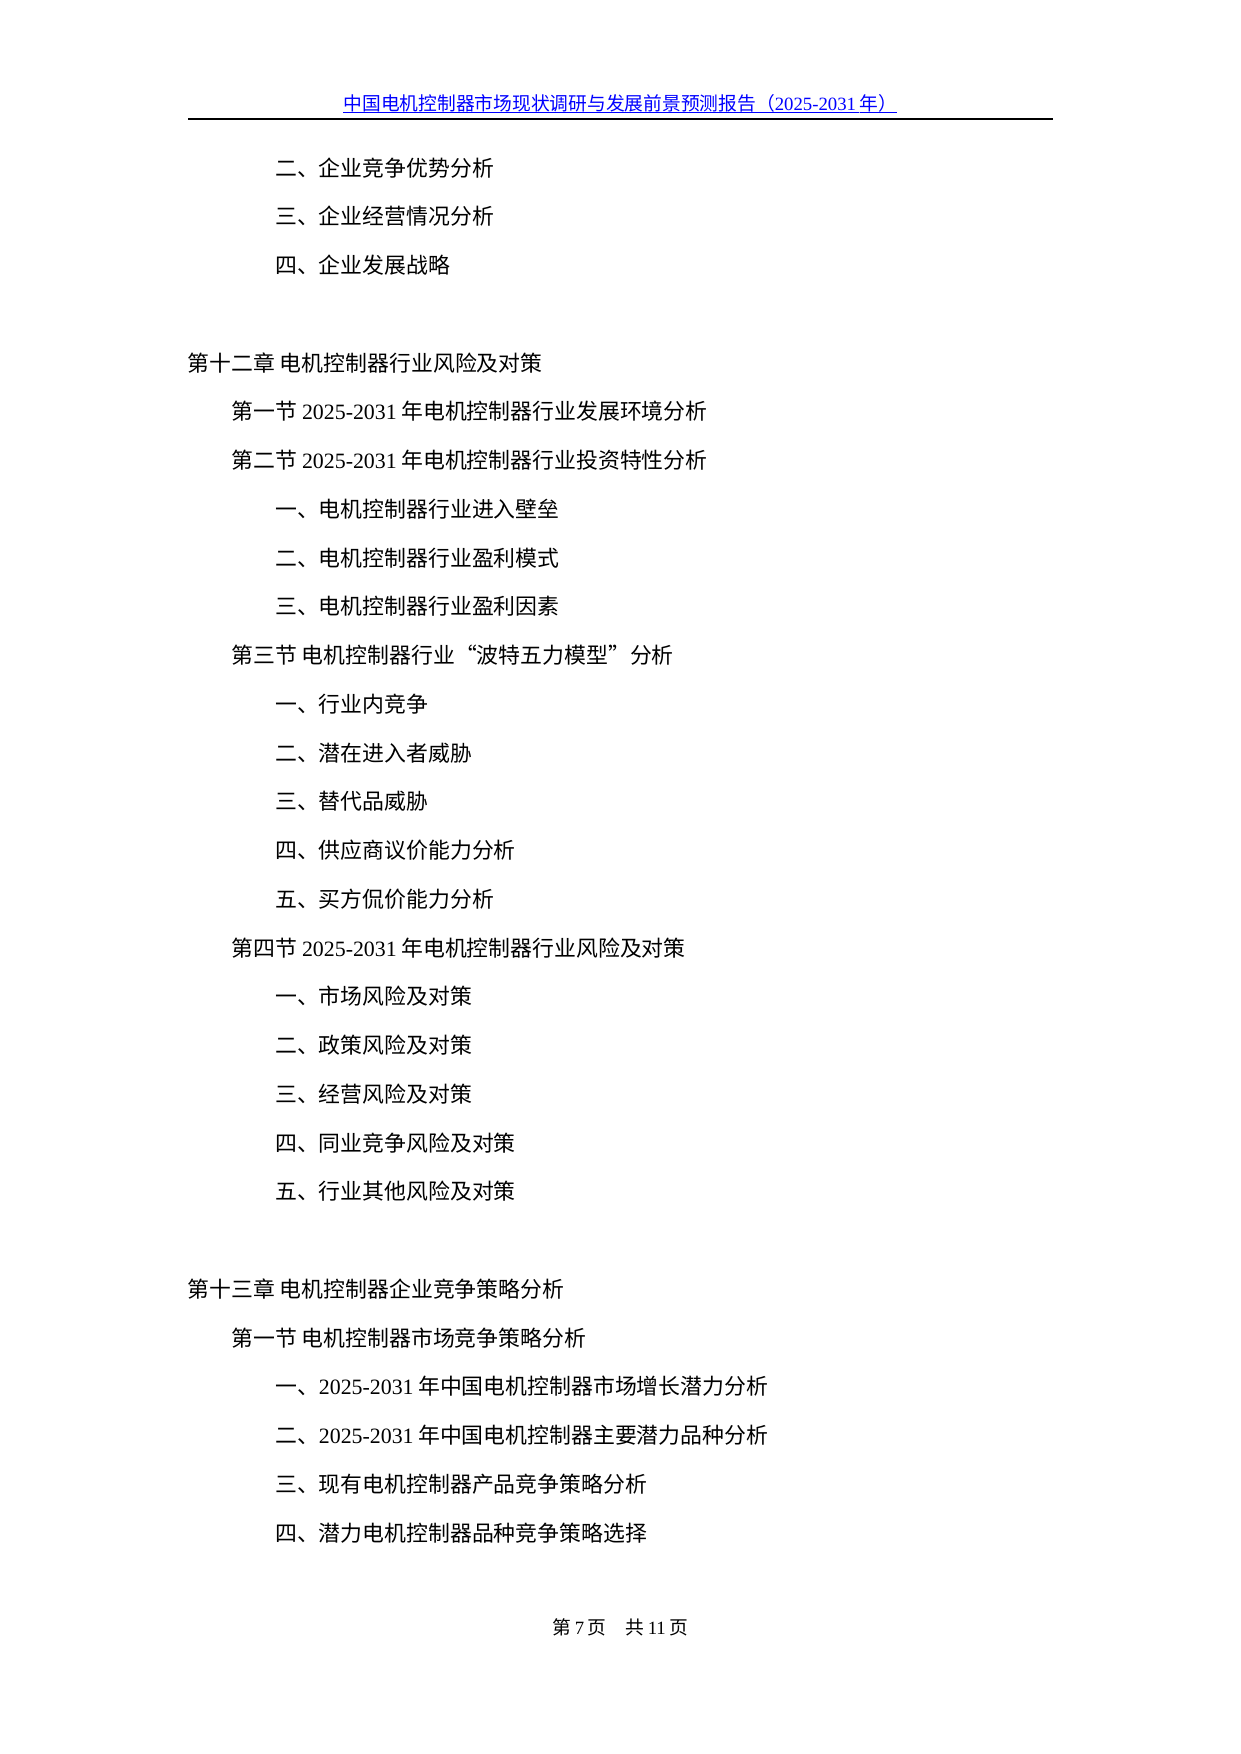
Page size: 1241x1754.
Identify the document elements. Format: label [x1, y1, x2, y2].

text [187, 150, 1053, 1548]
